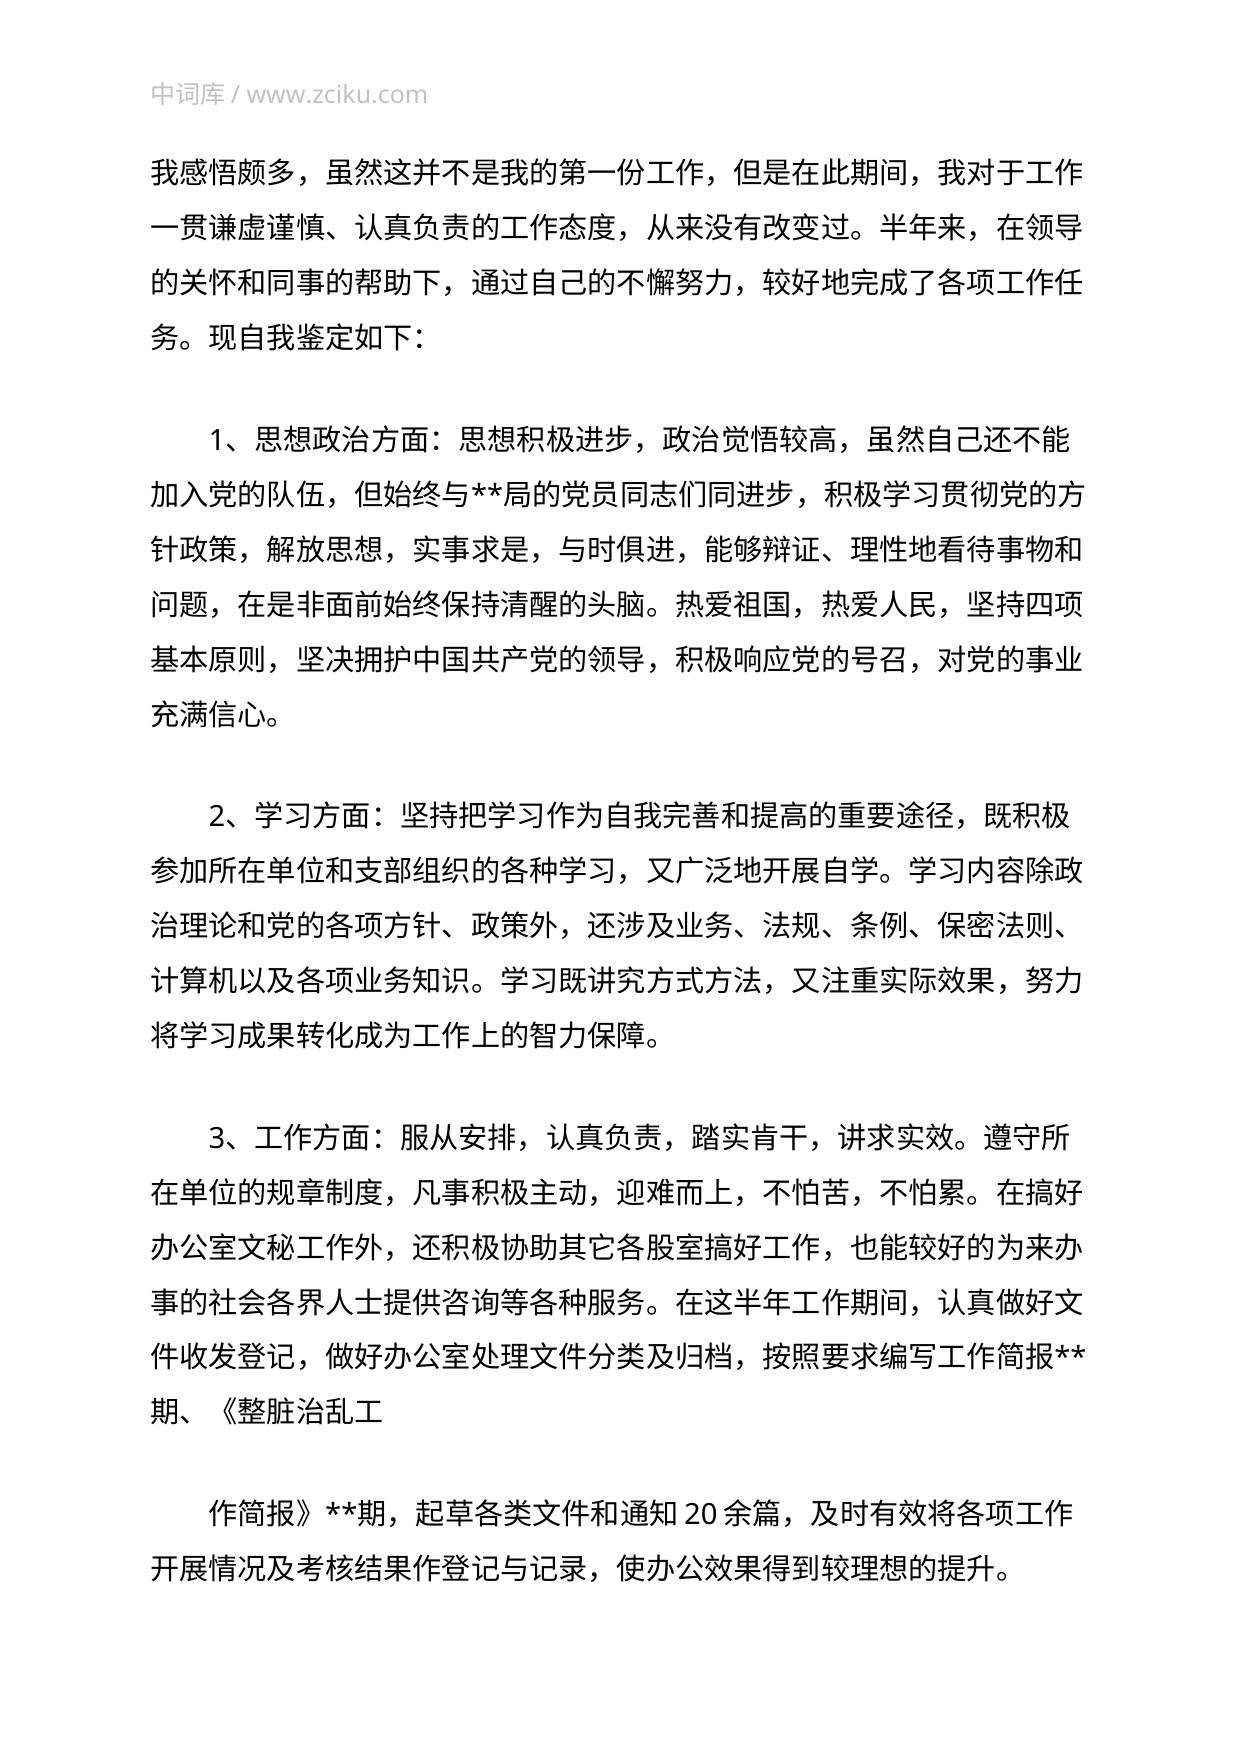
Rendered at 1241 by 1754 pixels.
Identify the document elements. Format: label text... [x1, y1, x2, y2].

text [150, 150, 1090, 357]
text 3、工作方面：服从安排，认真负责，踏实肯干，讲求实效。遵守所在单位的规章制度，凡事积极主动，迎难而上，不怕苦，不怕累。在搞好办公室文秘工作外，还积极协助其它各股室搞好工作，也能较好的为来办事的社会各界人士提供咨询等各种服务。在这半年工作期间，认真做好文件收发登记，做好办公室处理文件分类及归档，按照要求编写工作简报**期、《整脏治乱工 [150, 1114, 1090, 1431]
text 作简报》**期，起草各类文件和通知20余篇，及时有效将各项工作开展情况及考核结果作登记与记录，使办公效果得到较理想的提升。 [150, 1491, 1090, 1588]
text 1、思想政治方面：思想积极进步，政治觉悟较高，虽然自己还不能加入党的队伍，但始终与**局的党员同志们同进步，积极学习贯彻党的方针政策，解放思想，实事求是，与时俱进，能够辩证、理性地看待事物和问题，在是非面前始终保持清醒的头脑。热爱祖国，热爱人民，坚持四项基本原则，坚决拥护中国共产党的领导，积极响应党的号召，对党的事业充满信心。 [150, 416, 1090, 733]
text 2、学习方面：坚持把学习作为自我完善和提高的重要途径，既积极参加所在单位和支部组织的各种学习，又广泛地开展自学。学习内容除政治理论和党的各项方针、政策外，还涉及业务、法规、条例、保密法则、计算机以及各项业务知识。学习既讲究方式方法，又注重实际效果，努力将学习成果转化成为工作上的智力保障。 [150, 793, 1090, 1055]
